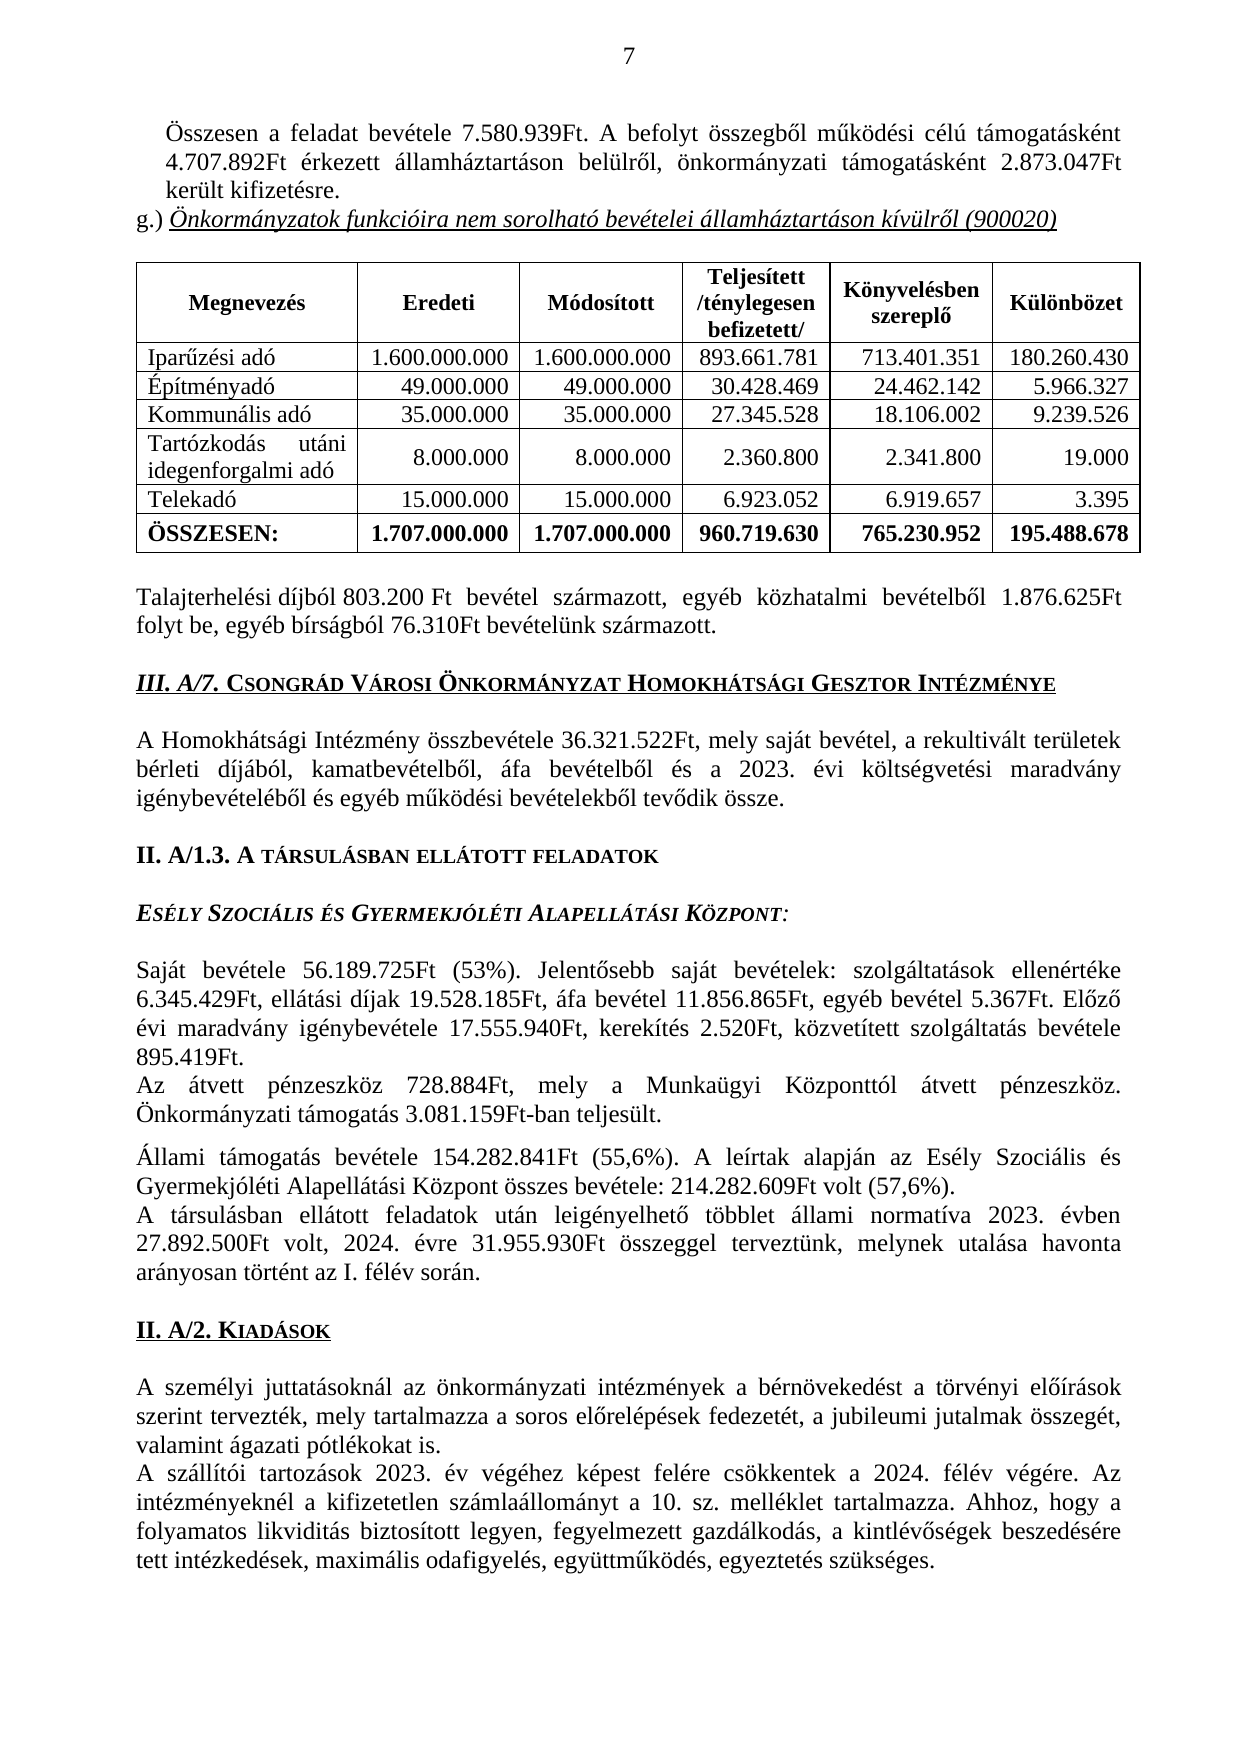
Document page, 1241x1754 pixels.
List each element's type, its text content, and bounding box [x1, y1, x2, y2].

table_header Teljesített /ténylegesen befizetett/ [683, 263, 829, 342]
text A Homokhátsági Intézmény összbevétele 36.321.522Ft, mely saját bevétel, a rekultivált területek bérleti díjából, kamatbevételből, áfa bevételből és a 2023. évi költségvetési maradvány igénybevételéből és egyéb működési bevételekből tevődik össze. [136, 725, 1122, 812]
table_cell Telekadó [137, 485, 357, 513]
table_cell 15.000.000 [520, 485, 682, 513]
table_cell Iparűzési adó [137, 343, 357, 371]
text Állami támogatás bevétele 154.282.841Ft (55,6%). A leírtak alapján az Esély Szociális és Gyermekjóléti Alapellátási Központ összes bevétele: 214.282.609Ft volt (57,6%). [136, 1142, 1122, 1200]
table_cell Kommunális adó [137, 400, 357, 428]
table_cell 35.000.000 [520, 400, 682, 428]
table_cell 24.462.142 [831, 372, 992, 399]
table_cell 49.000.000 [358, 372, 519, 399]
table_cell 15.000.000 [358, 485, 519, 513]
table_cell 180.260.430 [993, 343, 1139, 371]
table_cell 713.401.351 [831, 343, 992, 371]
table_cell 3.395 [993, 485, 1139, 513]
table_cell 19.000 [993, 429, 1139, 484]
table_header Megnevezés [137, 263, 357, 342]
table_cell 1.600.000.000 [358, 343, 519, 371]
table_cell 6.923.052 [683, 485, 829, 513]
table_cell 1.600.000.000 [520, 343, 682, 371]
table_cell 195.488.678 [993, 514, 1139, 552]
table_cell 5.966.327 [993, 372, 1139, 399]
table_cell 30.428.469 [683, 372, 829, 399]
table_header Különbözet [993, 263, 1139, 342]
table_cell 2.360.800 [683, 429, 829, 484]
table_cell Építményadó [137, 372, 357, 399]
table_cell 765.230.952 [831, 514, 992, 552]
text Saját bevétele 56.189.725Ft (53%). Jelentősebb saját bevételek: szolgáltatások ellenértéke 6.345.429Ft, ellátási díjak 19.528.185Ft, áfa bevétel 11.856.865Ft, egyéb bevétel 5.367Ft. Előző évi maradvány igénybevétele 17.555.940Ft, kerekítés 2.520Ft, közvetített szolgáltatás bevétele 895.419Ft. [136, 955, 1122, 1070]
text Esély Szociális és Gyermekjóléti Alapellátási Központ: [136, 898, 1122, 927]
table_cell 27.345.528 [683, 400, 829, 428]
text A szállítói tartozások 2023. év végéhez képest felére csökkentek a 2024. félév végére. Az intézményeknél a kifizetetlen számlaállományt a 10. sz. melléklet tartalmazza. Ahhoz, hogy a folyamatos likviditás biztosított legyen, fegyelmezett gazdálkodás, a kintlévőségek beszedésére tett intézkedések, maximális odafigyelés, együttműködés, egyeztetés szükséges. [136, 1458, 1122, 1573]
table_header Eredeti [358, 263, 519, 342]
subtitle III. A/7. Csongrád Városi Önkormányzat Homokhátsági Gesztor Intézménye [136, 668, 1122, 697]
table_cell 49.000.000 [520, 372, 682, 399]
table_cell ÖSSZESEN: [137, 514, 357, 552]
table_cell 893.661.781 [683, 343, 829, 371]
text II. A/2. Kiadások [136, 1315, 1122, 1343]
text A személyi juttatásoknál az önkormányzati intézmények a bérnövekedést a törvényi előírások szerint tervezték, mely tartalmazza a soros előrelépések fedezetét, a jubileumi jutalmak összegét, valamint ágazati pótlékokat is. [136, 1372, 1122, 1458]
text A társulásban ellátott feladatok után leigényelhető többlet állami normatíva 2023. évben 27.892.500Ft volt, 2024. évre 31.955.930Ft összeggel terveztünk, melynek utalása havonta arányosan történt az I. félév során. [136, 1200, 1122, 1286]
text Talajterhelési díjból 803.200 Ft bevétel származott, egyéb közhatalmi bevételből 1.876.625Ft folyt be, egyéb bírságból 76.310Ft bevételünk származott. [136, 582, 1122, 639]
table_cell Tartózkodás utáni idegenforgalmi adó [137, 429, 357, 484]
table_header Módosított [520, 263, 682, 342]
table_cell 6.919.657 [831, 485, 992, 513]
table_cell 18.106.002 [831, 400, 992, 428]
table_cell 8.000.000 [358, 429, 519, 484]
table_cell 1.707.000.000 [358, 514, 519, 552]
table_cell 35.000.000 [358, 400, 519, 428]
table_cell 8.000.000 [520, 429, 682, 484]
text Az átvett pénzeszköz 728.884Ft, mely a Munkaügyi Központtól átvett pénzeszköz. Önkormányzati támogatás 3.081.159Ft-ban teljesült. [136, 1070, 1122, 1128]
subtitle II. A/1.3. A társulásban ellátott feladatok [136, 840, 1122, 869]
table_cell 960.719.630 [683, 514, 829, 552]
table_cell 9.239.526 [993, 400, 1139, 428]
table_header Könyvelésben szereplő [831, 263, 992, 342]
text Összesen a feladat bevétele 7.580.939Ft. A befolyt összegből működési célú támogatásként 4.707.892Ft érkezett államháztartáson belülről, önkormányzati támogatásként 2.873.047Ft került kifizetésre. [136, 118, 1122, 204]
text g.) Önkormányzatok funkcióira nem sorolható bevételei államháztartáson kívülről (900020) [136, 204, 1122, 233]
table_cell 1.707.000.000 [520, 514, 682, 552]
table_cell 2.341.800 [831, 429, 992, 484]
